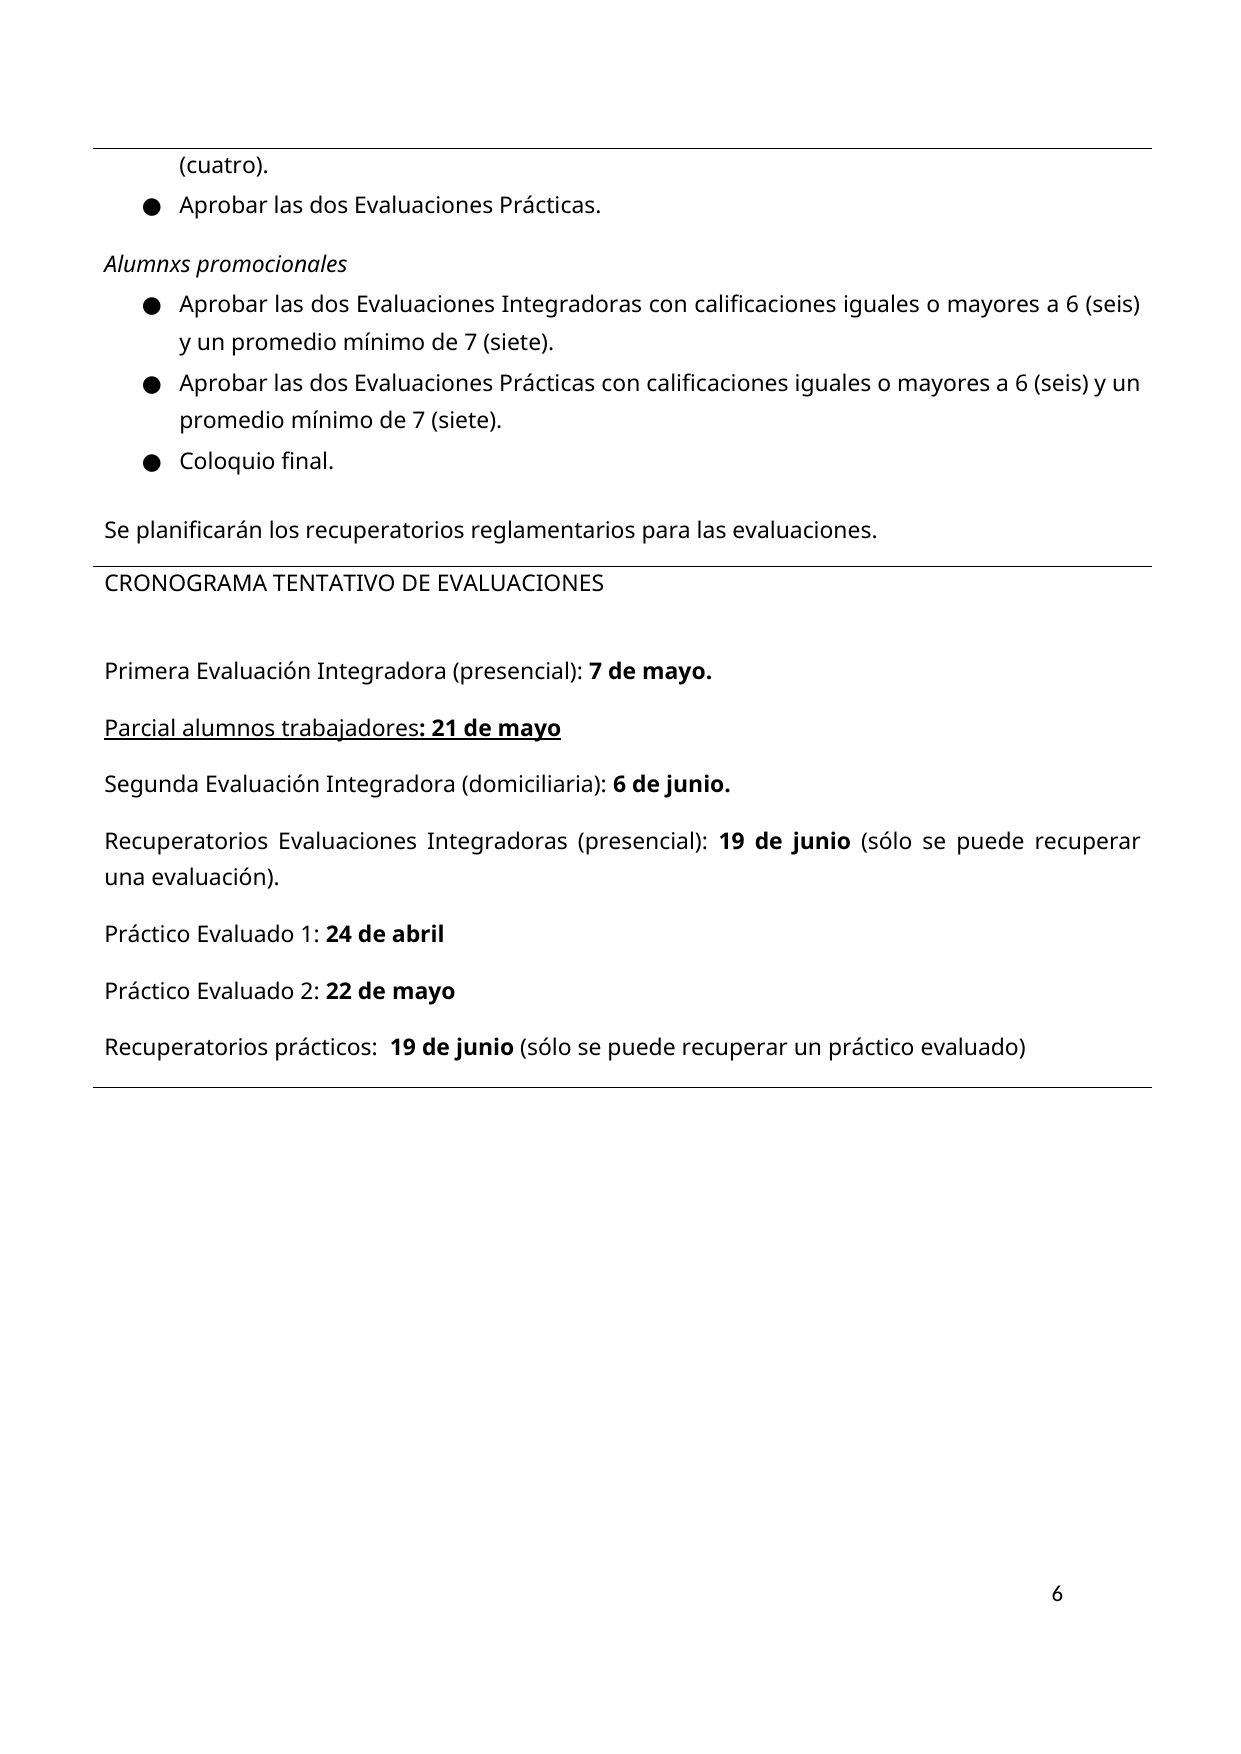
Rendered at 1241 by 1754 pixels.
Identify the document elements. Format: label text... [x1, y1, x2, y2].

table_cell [93, 149, 1152, 566]
table_cell CRONOGRAMA TENTATIVO DE EVALUACIONES Primera Evaluación Integradora (presencial): 7 de mayo. Parcial alumnos trabajadores: 21 de mayo Segunda Evaluación Integradora (domiciliaria): 6 de junio. Recuperatorios Evaluaciones Integradoras (presencial): 19 de junio (sólo se puede recuperar una evaluación). Práctico Evaluado 1: 24 de abril Práctico Evaluado 2: 22 de mayo Recuperatorios prácticos: 19 de junio (sólo se puede recuperar un práctico evaluado) [93, 567, 1152, 1087]
